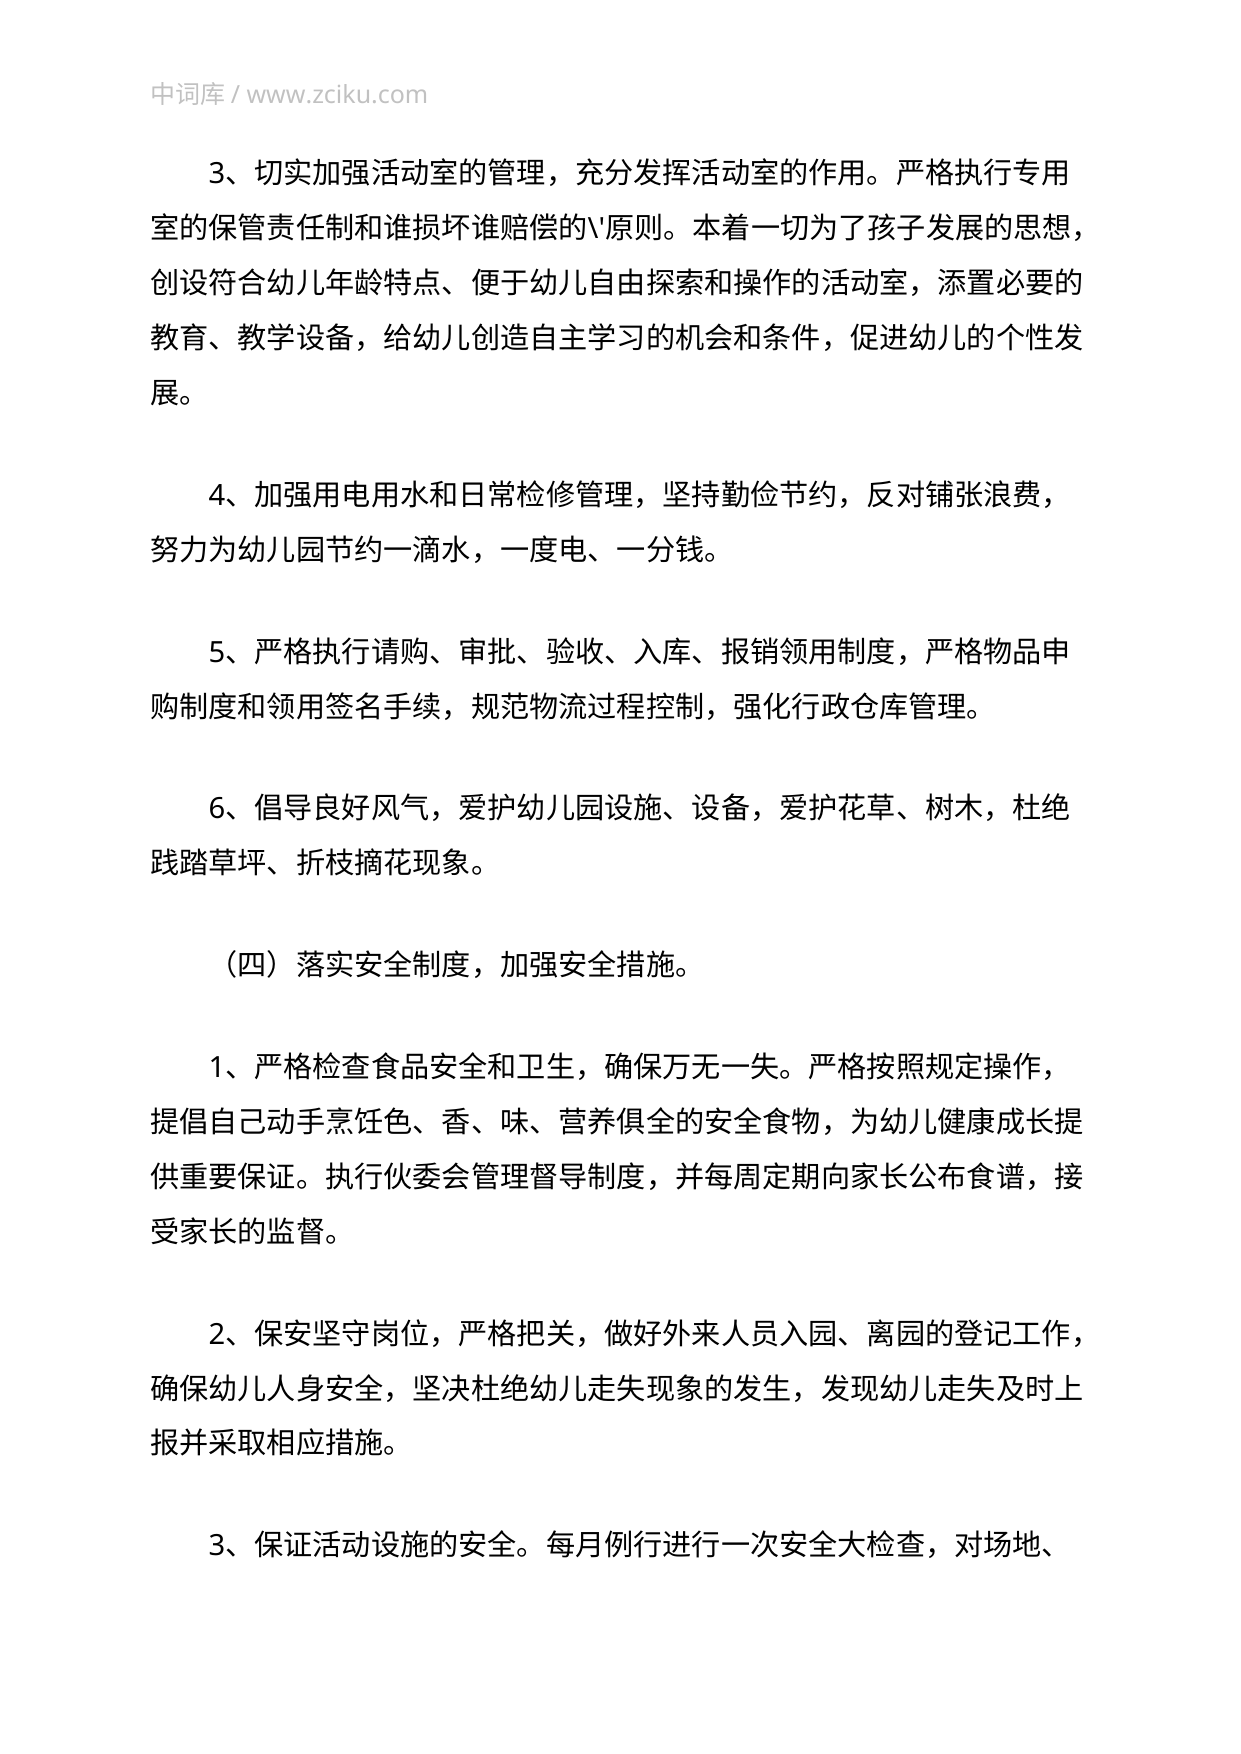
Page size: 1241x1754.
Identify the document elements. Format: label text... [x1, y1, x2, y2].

text 5、严格执行请购、审批、验收、入库、报销领用制度，严格物品申购制度和领用签名手续，规范物流过程控制，强化行政仓库管理。 [150, 628, 1090, 726]
text 3、切实加强活动室的管理，充分发挥活动室的作用。严格执行专用室的保管责任制和谁损坏谁赔偿的\'原则。本着一切为了孩子发展的思想，创设符合幼儿年龄特点、便于幼儿自由探索和操作的活动室，添置必要的教育、教学设备，给幼儿创造自主学习的机会和条件，促进幼儿的个性发展。 [150, 150, 1090, 412]
text 4、加强用电用水和日常检修管理，坚持勤俭节约，反对铺张浪费，努力为幼儿园节约一滴水，一度电、一分钱。 [150, 472, 1090, 569]
text 2、保安坚守岗位，严格把关，做好外来人员入园、离园的登记工作，确保幼儿人身安全，坚决杜绝幼儿走失现象的发生，发现幼儿走失及时上报并采取相应措施。 [150, 1310, 1090, 1462]
text 6、倡导良好风气，爱护幼儿园设施、设备，爱护花草、树木，杜绝践踏草坪、折枝摘花现象。 [150, 785, 1090, 882]
text 1、严格检查食品安全和卫生，确保万无一失。严格按照规定操作，提倡自己动手烹饪色、香、味、营养俱全的安全食物，为幼儿健康成长提供重要保证。执行伙委会管理督导制度，并每周定期向家长公布食谱，接受家长的监督。 [150, 1044, 1090, 1251]
text （四）落实安全制度，加强安全措施。 [150, 942, 1090, 984]
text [150, 1522, 1090, 1564]
